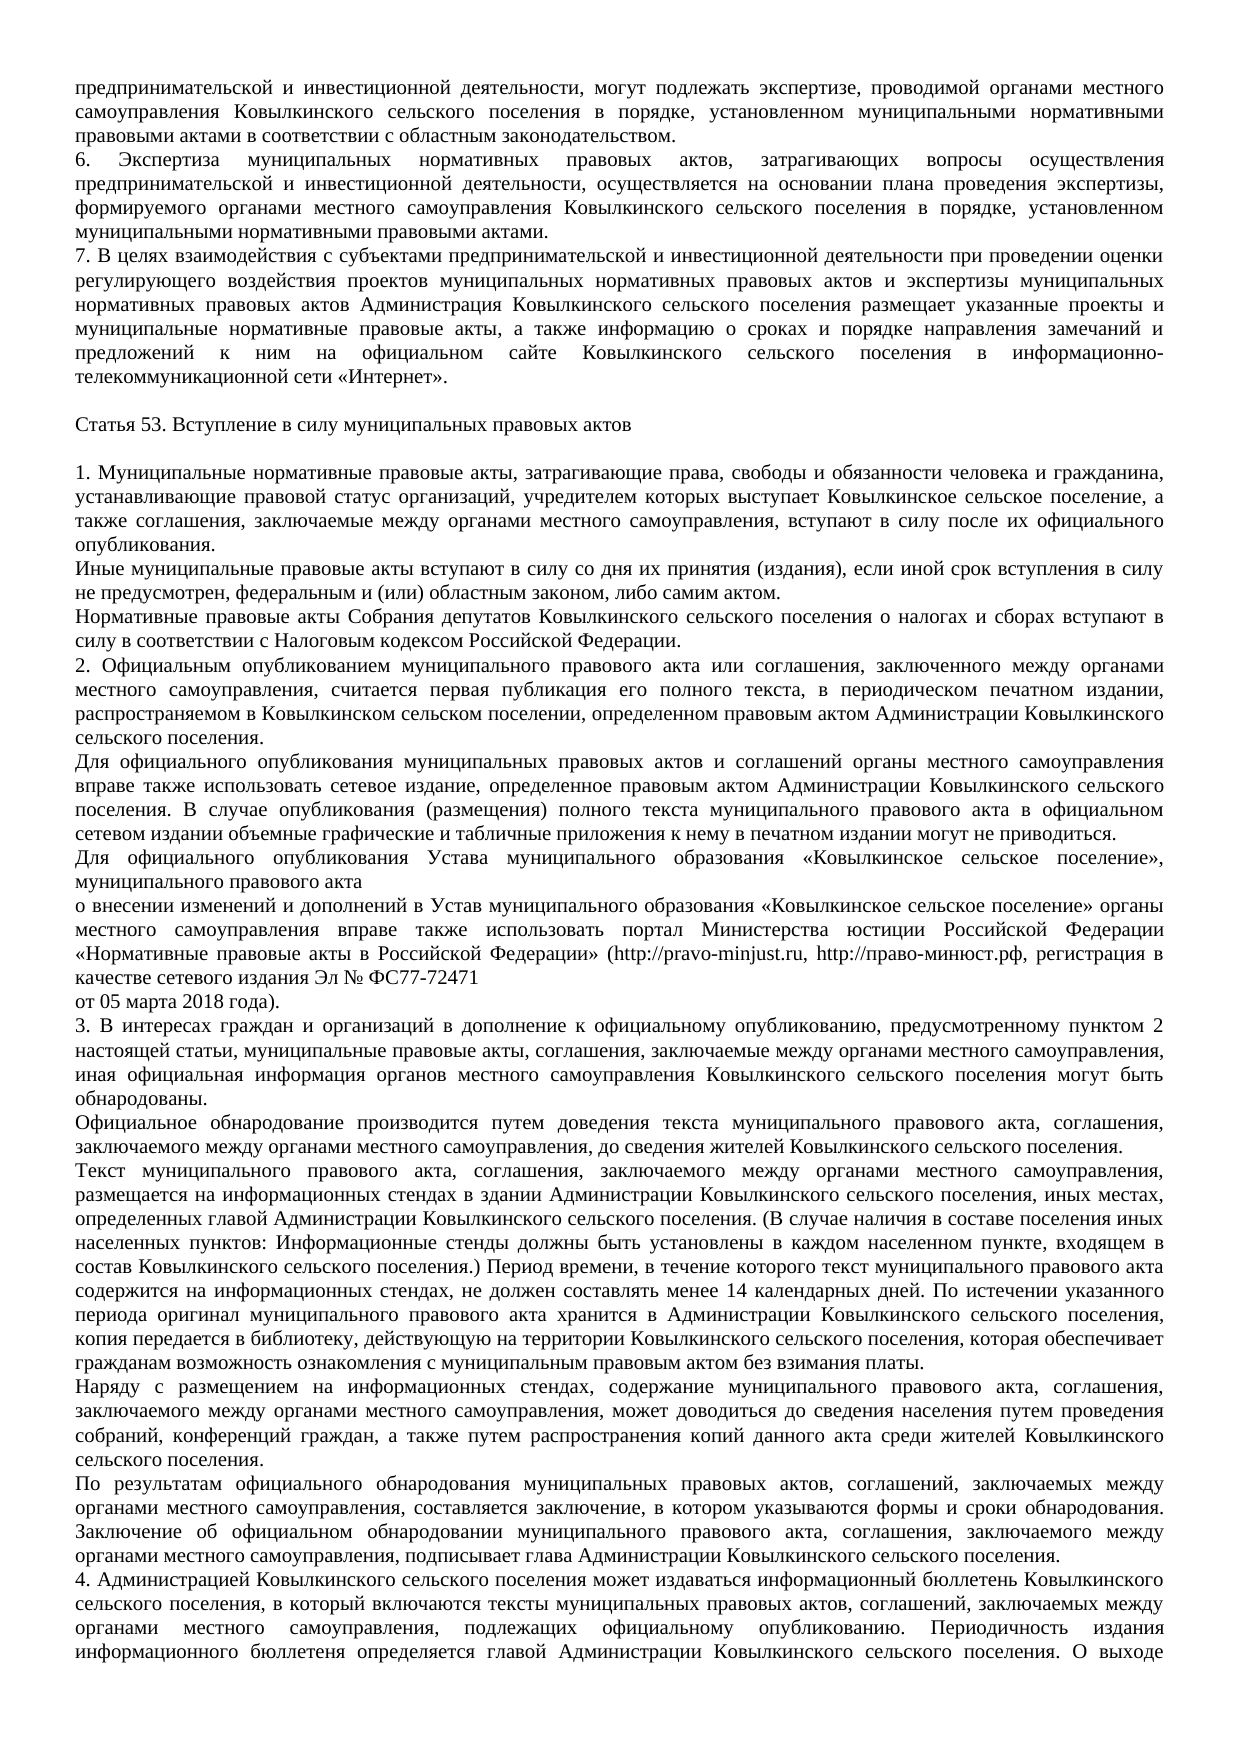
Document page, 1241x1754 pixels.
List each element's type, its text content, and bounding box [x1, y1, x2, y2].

text Для официального опубликования Устава муниципального образования «Ковылкинское сельское поселение», муниципального правового акта [75, 845, 1165, 893]
text 1. Муниципальные нормативные правовые акты, затрагивающие права, свободы и обязанности человека и гражданина, устанавливающие правовой статус организаций, учредителем которых выступает Ковылкинское сельское поселение, а также соглашения, заключаемые между органами местного самоуправления, вступают в силу после их официального опубликования. [75, 460, 1165, 556]
text о внесении изменений и дополнений в Устав муниципального образования «Ковылкинское сельское поселение» органы местного самоуправления вправе также использовать портал Министерства юстиции Российской Федерации «Нормативные правовые акты в Российской Федерации» (http://pravo-minjust.ru, http://право-минюст.рф, регистрация в качестве сетевого издания Эл № ФС77-72471 [75, 893, 1165, 989]
text Официальное обнародование производится путем доведения текста муниципального правового акта, соглашения, заключаемого между органами местного самоуправления, до сведения жителей Ковылкинского сельского поселения. [75, 1110, 1165, 1158]
text 3. В интересах граждан и организаций в дополнение к официальному опубликованию, предусмотренному пунктом 2 настоящей статьи, муниципальные правовые акты, соглашения, заключаемые между органами местного самоуправления, иная официальная информация органов местного самоуправления Ковылкинского сельского поселения могут быть обнародованы. [75, 1013, 1165, 1110]
text Нормативные правовые акты Собрания депутатов Ковылкинского сельского поселения о налогах и сборах вступают в силу в соответствии с Налоговым кодексом Российской Федерации. [75, 604, 1165, 652]
text 2. Официальным опубликованием муниципального правового акта или соглашения, заключенного между органами местного самоуправления, считается первая публикация его полного текста, в периодическом печатном издании, распространяемом в Ковылкинском сельском поселении, определенном правовым актом Администрации Ковылкинского сельского поселения. [75, 652, 1165, 749]
text 7. В целях взаимодействия с субъектами предпринимательской и инвестиционной деятельности при проведении оценки регулирующего воздействия проектов муниципальных нормативных правовых актов и экспертизы муниципальных нормативных правовых актов Администрация Ковылкинского сельского поселения размещает указанные проекты и муниципальные нормативные правовые акты, а также информацию о сроках и порядке направления замечаний и предложений к ним на официальном сайте Ковылкинского сельского поселения в информационно-телекоммуникационной сети «Интернет». [75, 243, 1165, 388]
text Статья 53. Вступление в силу муниципальных правовых актов [75, 412, 1165, 436]
text Текст муниципального правового акта, соглашения, заключаемого между органами местного самоуправления, размещается на информационных стендах в здании Администрации Ковылкинского сельского поселения, иных местах, определенных главой Администрации Ковылкинского сельского поселения. (В случае наличия в составе поселения иных населенных пунктов: Информационные стенды должны быть установлены в каждом населенном пункте, входящем в состав Ковылкинского сельского поселения.) Период времени, в течение которого текст муниципального правового акта содержится на информационных стендах, не должен составлять менее 14 календарных дней. По истечении указанного периода оригинал муниципального правового акта хранится в Администрации Ковылкинского сельского поселения, копия передается в библиотеку, действующую на территории Ковылкинского сельского поселения, которая обеспечивает гражданам возможность ознакомления с муниципальным правовым актом без взимания платы. [75, 1158, 1165, 1374]
text Иные муниципальные правовые акты вступают в силу со дня их принятия (издания), если иной срок вступления в силу не предусмотрен, федеральным и (или) областным законом, либо самим актом. [75, 556, 1165, 604]
text от 05 марта 2018 года). [75, 989, 1165, 1013]
text По результатам официального обнародования муниципальных правовых актов, соглашений, заключаемых между органами местного самоуправления, составляется заключение, в котором указываются формы и сроки обнародования. Заключение об официальном обнародовании муниципального правового акта, соглашения, заключаемого между органами местного самоуправления, подписывает глава Администрации Ковылкинского сельского поселения. [75, 1471, 1165, 1567]
text 6. Экспертиза муниципальных нормативных правовых актов, затрагивающих вопросы осуществления предпринимательской и инвестиционной деятельности, осуществляется на основании плана проведения экспертизы, формируемого органами местного самоуправления Ковылкинского сельского поселения в порядке, установленном муниципальными нормативными правовыми актами. [75, 147, 1165, 243]
text Для официального опубликования муниципальных правовых актов и соглашений органы местного самоуправления вправе также использовать сетевое издание, определенное правовым актом Администрации Ковылкинского сельского поселения. В случае опубликования (размещения) полного текста муниципального правового акта в официальном сетевом издании объемные графические и табличные приложения к нему в печатном издании могут не приводиться. [75, 749, 1165, 845]
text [75, 1567, 1165, 1663]
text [75, 75, 1165, 147]
text Наряду с размещением на информационных стендах, содержание муниципального правового акта, соглашения, заключаемого между органами местного самоуправления, может доводиться до сведения населения путем проведения собраний, конференций граждан, а также путем распространения копий данного акта среди жителей Ковылкинского сельского поселения. [75, 1374, 1165, 1471]
